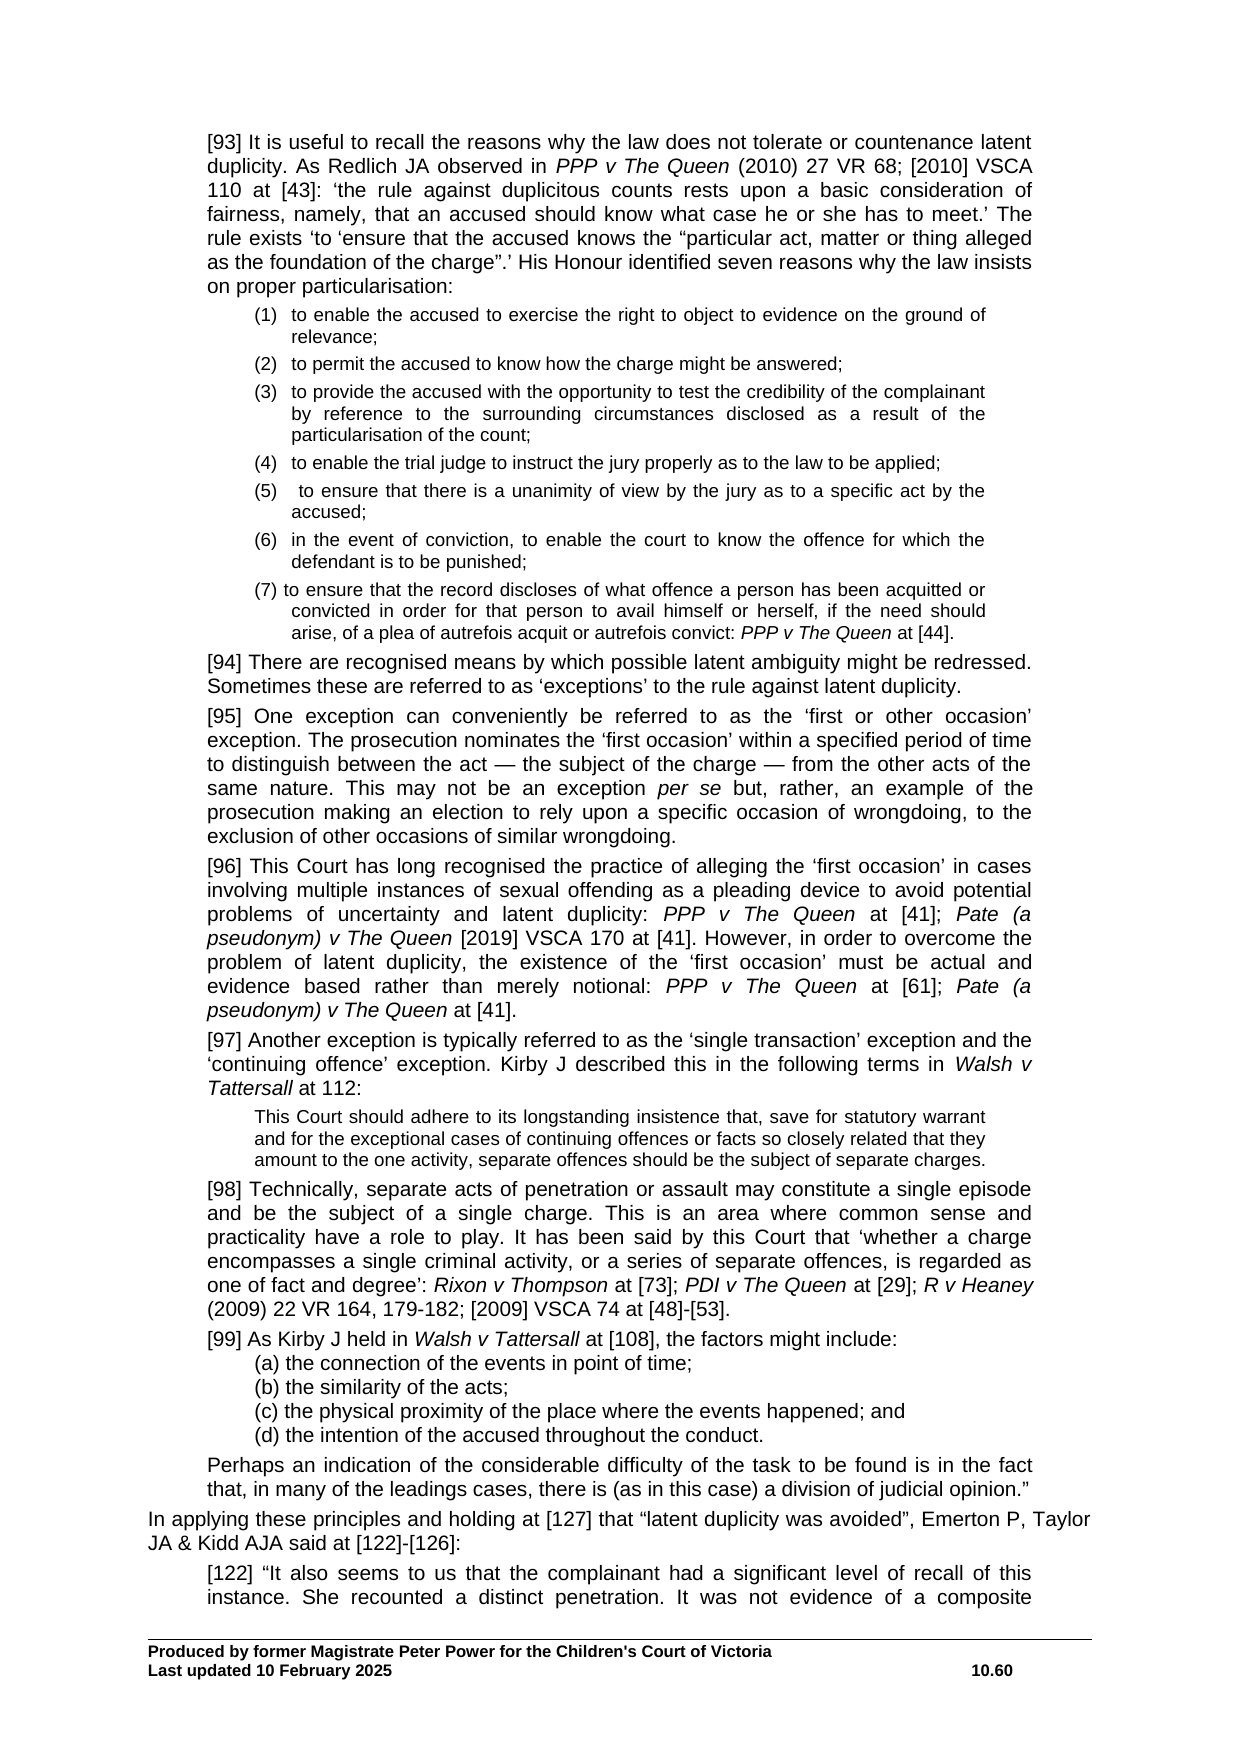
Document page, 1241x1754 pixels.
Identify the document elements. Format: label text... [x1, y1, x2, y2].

text Perhaps an indication of the considerable difficulty of the task to be found is in the fact that, in many of the leadings cases, there is (as in this case) a division of judicial opinion.” [207, 1453, 1033, 1501]
text (5) to ensure that there is a unanimity of view by the jury as to a specific act by the accused; [254, 480, 986, 523]
text (4) to enable the trial judge to instruct the jury properly as to the law to be applied; [254, 452, 986, 473]
text (d) the intention of the accused throughout the conduct. [254, 1422, 986, 1446]
text (7) to ensure that the record discloses of what offence a person has been acquitted or convicted in order for that person to avail himself or herself, if the need should arise, of a plea of autrefois acquit or autrefois convict: PPP v The Queen at [44]. [254, 578, 986, 643]
text [93] It is useful to recall the reasons why the law does not tolerate or countenance latent duplicity. As Redlich JA observed in PPP v The Queen (2010) 27 VR 68; [2010] VSCA 110 at [43]: ‘the rule against duplicitous counts rests upon a basic consideration of fairness, namely, that an accused should know what case he or she has to meet.’ The rule exists ‘to ‘ensure that the accused knows the “particular act, matter or thing alleged as the foundation of the charge”.’ His Honour identified seven reasons why the law insists on proper particularisation: [207, 130, 1033, 298]
text (2) to permit the accused to know how the charge might be answered; [254, 353, 986, 375]
text (c) the physical proximity of the place where the events happened; and [254, 1398, 986, 1422]
text [94] There are recognised means by which possible latent ambiguity might be redressed. Sometimes these are referred to as ‘exceptions’ to the rule against latent duplicity. [207, 649, 1033, 697]
text [97] Another exception is typically referred to as the ‘single transaction’ exception and the ‘continuing offence’ exception. Kirby J described this in the following terms in Walsh v Tattersall at 112: [207, 1028, 1033, 1099]
text (1) to enable the accused to exercise the right to object to evidence on the ground of relevance; [254, 304, 986, 347]
text (b) the similarity of the acts; [254, 1374, 986, 1398]
text (3) to provide the accused with the opportunity to test the credibility of the complainant by reference to the surrounding circumstances disclosed as a result of the particularisation of the count; [254, 381, 986, 446]
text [207, 1561, 1033, 1609]
text [95] One exception can conveniently be referred to as the ‘first or other occasion’ exception. The prosecution nominates the ‘first occasion’ within a specified period of time to distinguish between the act — the subject of the charge — from the other acts of the same nature. This may not be an exception per se but, rather, an example of the prosecution making an election to rely upon a specific occasion of wrongdoing, to the exclusion of other occasions of similar wrongdoing. [207, 704, 1033, 847]
text [96] This Court has long recognised the practice of alleging the ‘first occasion’ in cases involving multiple instances of sexual offending as a pleading device to avoid potential problems of uncertainty and latent duplicity: PPP v The Queen at [41]; Pate (a pseudonym) v The Queen [2019] VSCA 170 at [41]. However, in order to overcome the problem of latent duplicity, the existence of the ‘first occasion’ must be actual and evidence based rather than merely notional: PPP v The Queen at [61]; Pate (a pseudonym) v The Queen at [41]. [207, 854, 1033, 1021]
text (a) the connection of the events in point of time; [254, 1351, 986, 1374]
text [98] Technically, separate acts of penetration or assault may constitute a single episode and be the subject of a single charge. This is an area where common sense and practicality have a role to play. It has been said by this Court that ‘whether a charge encompasses a single criminal activity, or a series of separate offences, is regarded as one of fact and degree’: Rixon v Thompson at [73]; PDI v The Queen at [29]; R v Heaney (2009) 22 VR 164, 179-182; [2009] VSCA 74 at [48]-[53]. [207, 1177, 1033, 1320]
text In applying these principles and holding at [127] that “latent duplicity was avoided”, Emerton P, Taylor JA & Kidd AJA said at [122]-[126]: [148, 1507, 1092, 1555]
text This Court should adhere to its longstanding insistence that, save for statutory warrant and for the exceptional cases of continuing offences or facts so closely related that they amount to the one activity, separate offences should be the subject of separate charges. [254, 1106, 986, 1170]
text [99] As Kirby J held in Walsh v Tattersall at [108], the factors might include: [207, 1327, 1033, 1351]
text (6) in the event of conviction, to enable the court to know the offence for which the defendant is to be punished; [254, 529, 986, 572]
